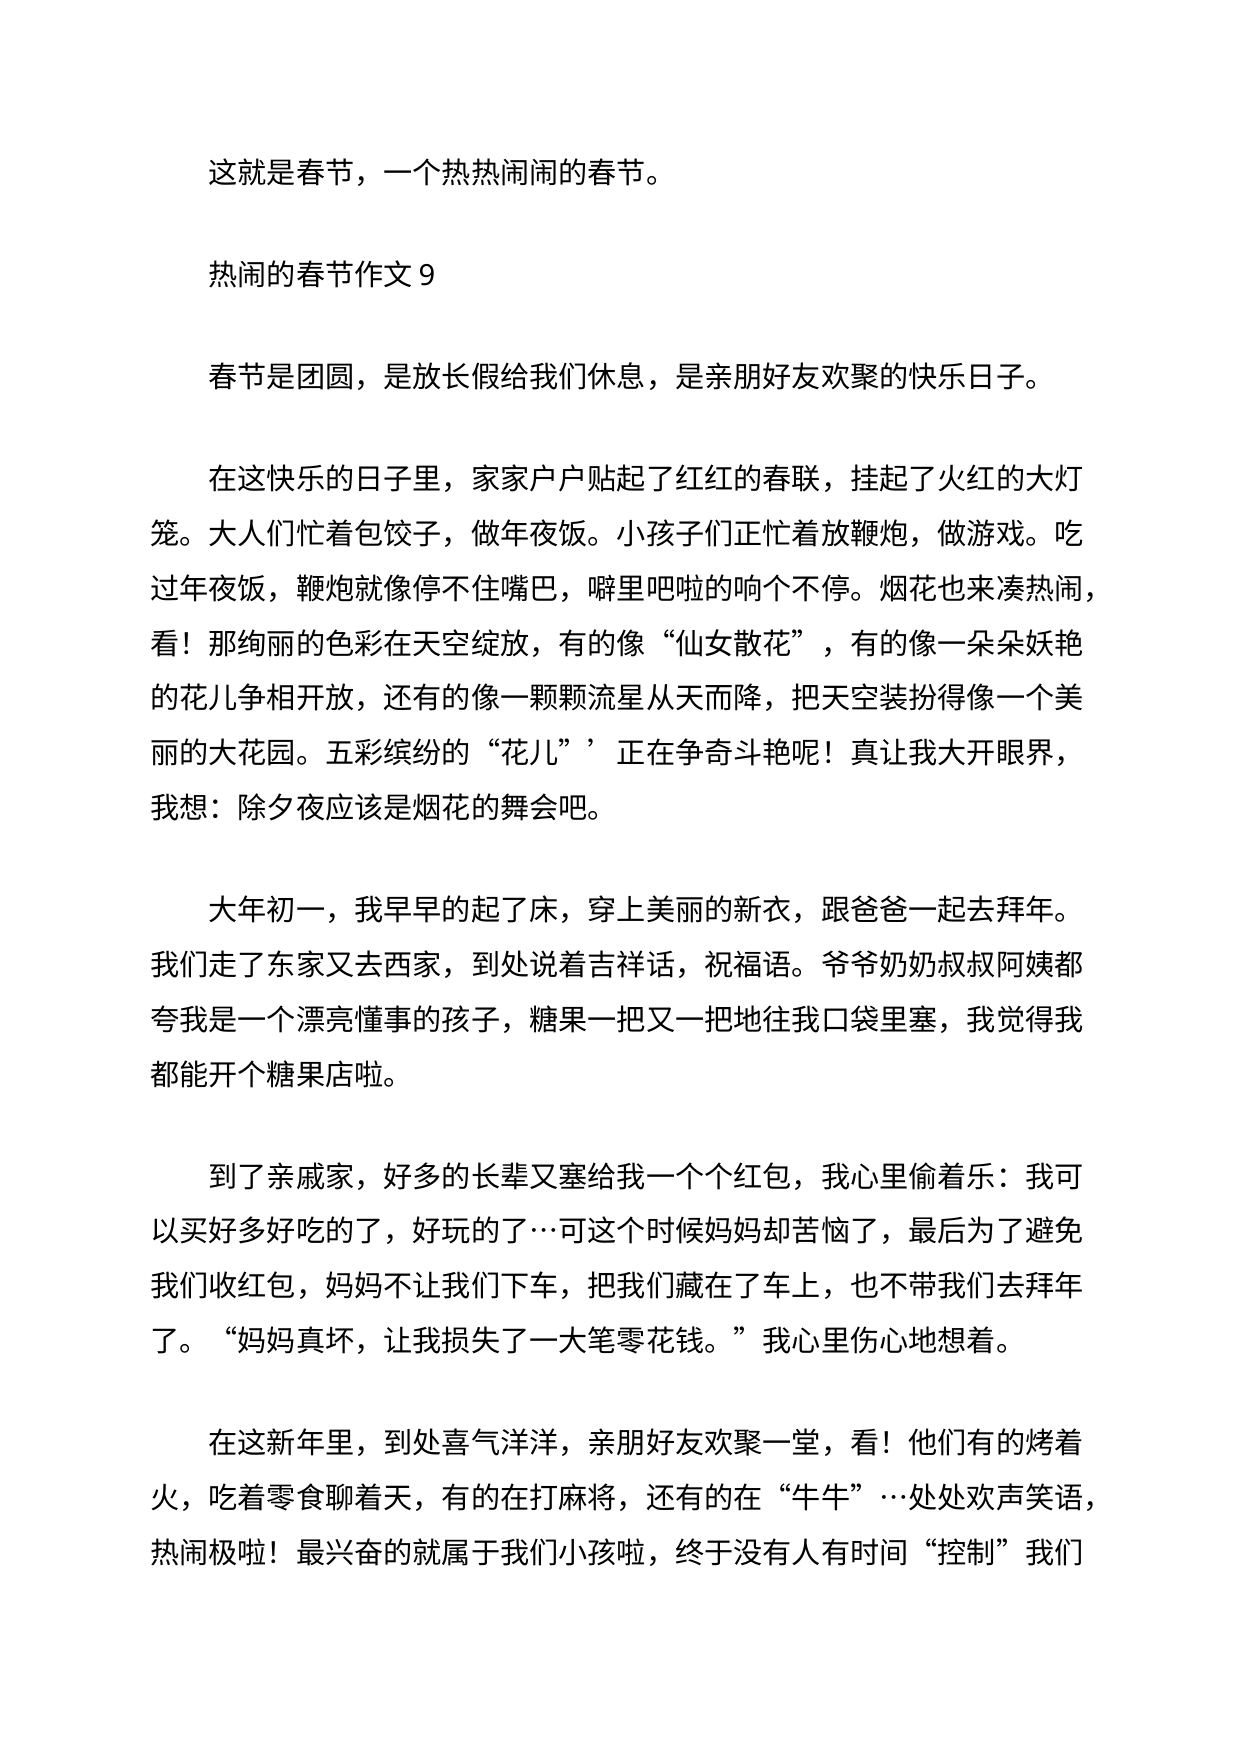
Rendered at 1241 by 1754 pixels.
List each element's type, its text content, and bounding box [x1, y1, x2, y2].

text 春节是团圆，是放长假给我们休息，是亲朋好友欢聚的快乐日子。 [150, 354, 1090, 396]
text 大年初一，我早早的起了床，穿上美丽的新衣，跟爸爸一起去拜年。我们走了东家又去西家，到处说着吉祥话，祝福语。爷爷奶奶叔叔阿姨都夸我是一个漂亮懂事的孩子，糖果一把又一把地往我口袋里塞，我觉得我都能开个糖果店啦。 [150, 887, 1090, 1094]
text 热闹的春节作文9 [150, 252, 1090, 294]
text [150, 1419, 1090, 1572]
text 到了亲戚家，好多的长辈又塞给我一个个红包，我心里偷着乐：我可以买好多好吃的了，好玩的了…可这个时候妈妈却苦恼了，最后为了避免我们收红包，妈妈不让我们下车，把我们藏在了车上，也不带我们去拜年了。“妈妈真坏，让我损失了一大笔零花钱。”我心里伤心地想着。 [150, 1153, 1090, 1360]
text 这就是春节，一个热热闹闹的春节。 [150, 150, 1090, 192]
text 在这快乐的日子里，家家户户贴起了红红的春联，挂起了火红的大灯笼。大人们忙着包饺子，做年夜饭。小孩子们正忙着放鞭炮，做游戏。吃过年夜饭，鞭炮就像停不住嘴巴，噼里吧啦的响个不停。烟花也来凑热闹，看！那绚丽的色彩在天空绽放，有的像“仙女散花”，有的像一朵朵妖艳的花儿争相开放，还有的像一颗颗流星从天而降，把天空装扮得像一个美丽的大花园。五彩缤纷的“花儿”’正在争奇斗艳呢！真让我大开眼界，我想：除夕夜应该是烟花的舞会吧。 [150, 456, 1090, 827]
